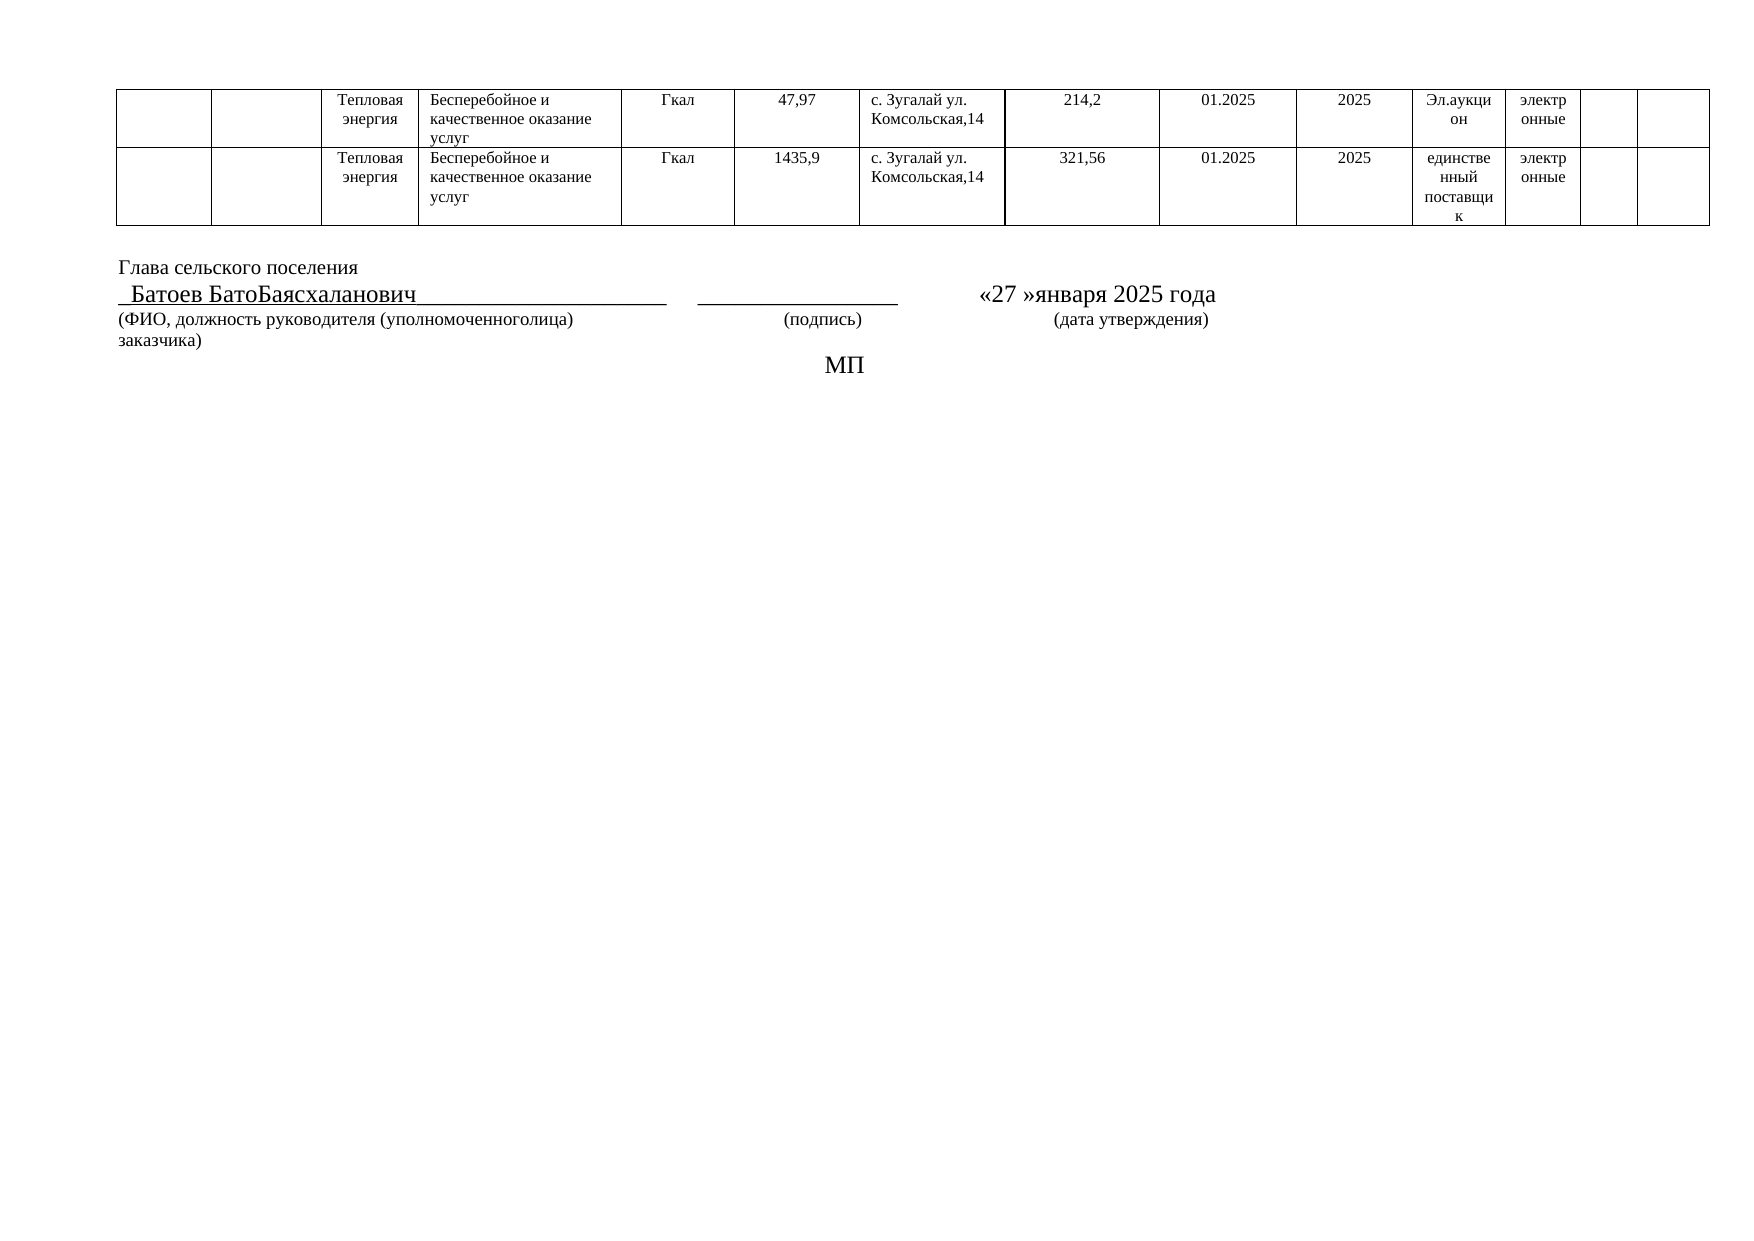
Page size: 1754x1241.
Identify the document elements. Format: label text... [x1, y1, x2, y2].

table_cell [1581, 90, 1637, 147]
table_cell 2025 [1297, 90, 1412, 147]
table_cell Тепловая энергия [322, 148, 418, 225]
table_cell 47,97 [735, 90, 859, 147]
table_cell [1581, 148, 1637, 225]
table_cell единственный поставщик [1413, 148, 1505, 225]
table_cell Тепловая энергия [322, 90, 418, 147]
table_cell [212, 148, 321, 225]
text МП [118, 351, 1636, 379]
table_cell [1638, 90, 1709, 147]
table_cell Бесперебойное и качественное оказание услуг [419, 148, 621, 225]
table_cell 321,56 [1006, 148, 1159, 225]
table_cell электронные [1506, 90, 1580, 147]
table_cell Бесперебойное и качественное оказание услуг [419, 90, 621, 147]
table_cell 1435,9 [735, 148, 859, 225]
table_cell 2025 [1297, 148, 1412, 225]
table_cell Эл.аукцион [1413, 90, 1505, 147]
text Глава сельского поселения [118, 254, 1636, 279]
table_cell 01.2025 [1160, 148, 1296, 225]
table_cell электронные [1506, 148, 1580, 225]
table_cell [117, 148, 211, 225]
table_cell с. Зугалай ул. Комсольская,14 [860, 90, 1004, 147]
text _Батоев БатоБаясхаланович____________________ ________________ «27 »января 2025 года [118, 279, 1636, 307]
text заказчика) [118, 329, 1636, 351]
table_cell Гкал [622, 148, 734, 225]
table_cell Гкал [622, 90, 734, 147]
table_cell [117, 90, 211, 147]
table_cell [212, 90, 321, 147]
table_cell [1638, 148, 1709, 225]
text (ФИО, должность руководителя (уполномоченноголица) (подпись) (дата утверждения) [118, 307, 1636, 329]
table_cell 01.2025 [1160, 90, 1296, 147]
table_cell с. Зугалай ул. Комсольская,14 [860, 148, 1004, 225]
table_cell 214,2 [1006, 90, 1159, 147]
